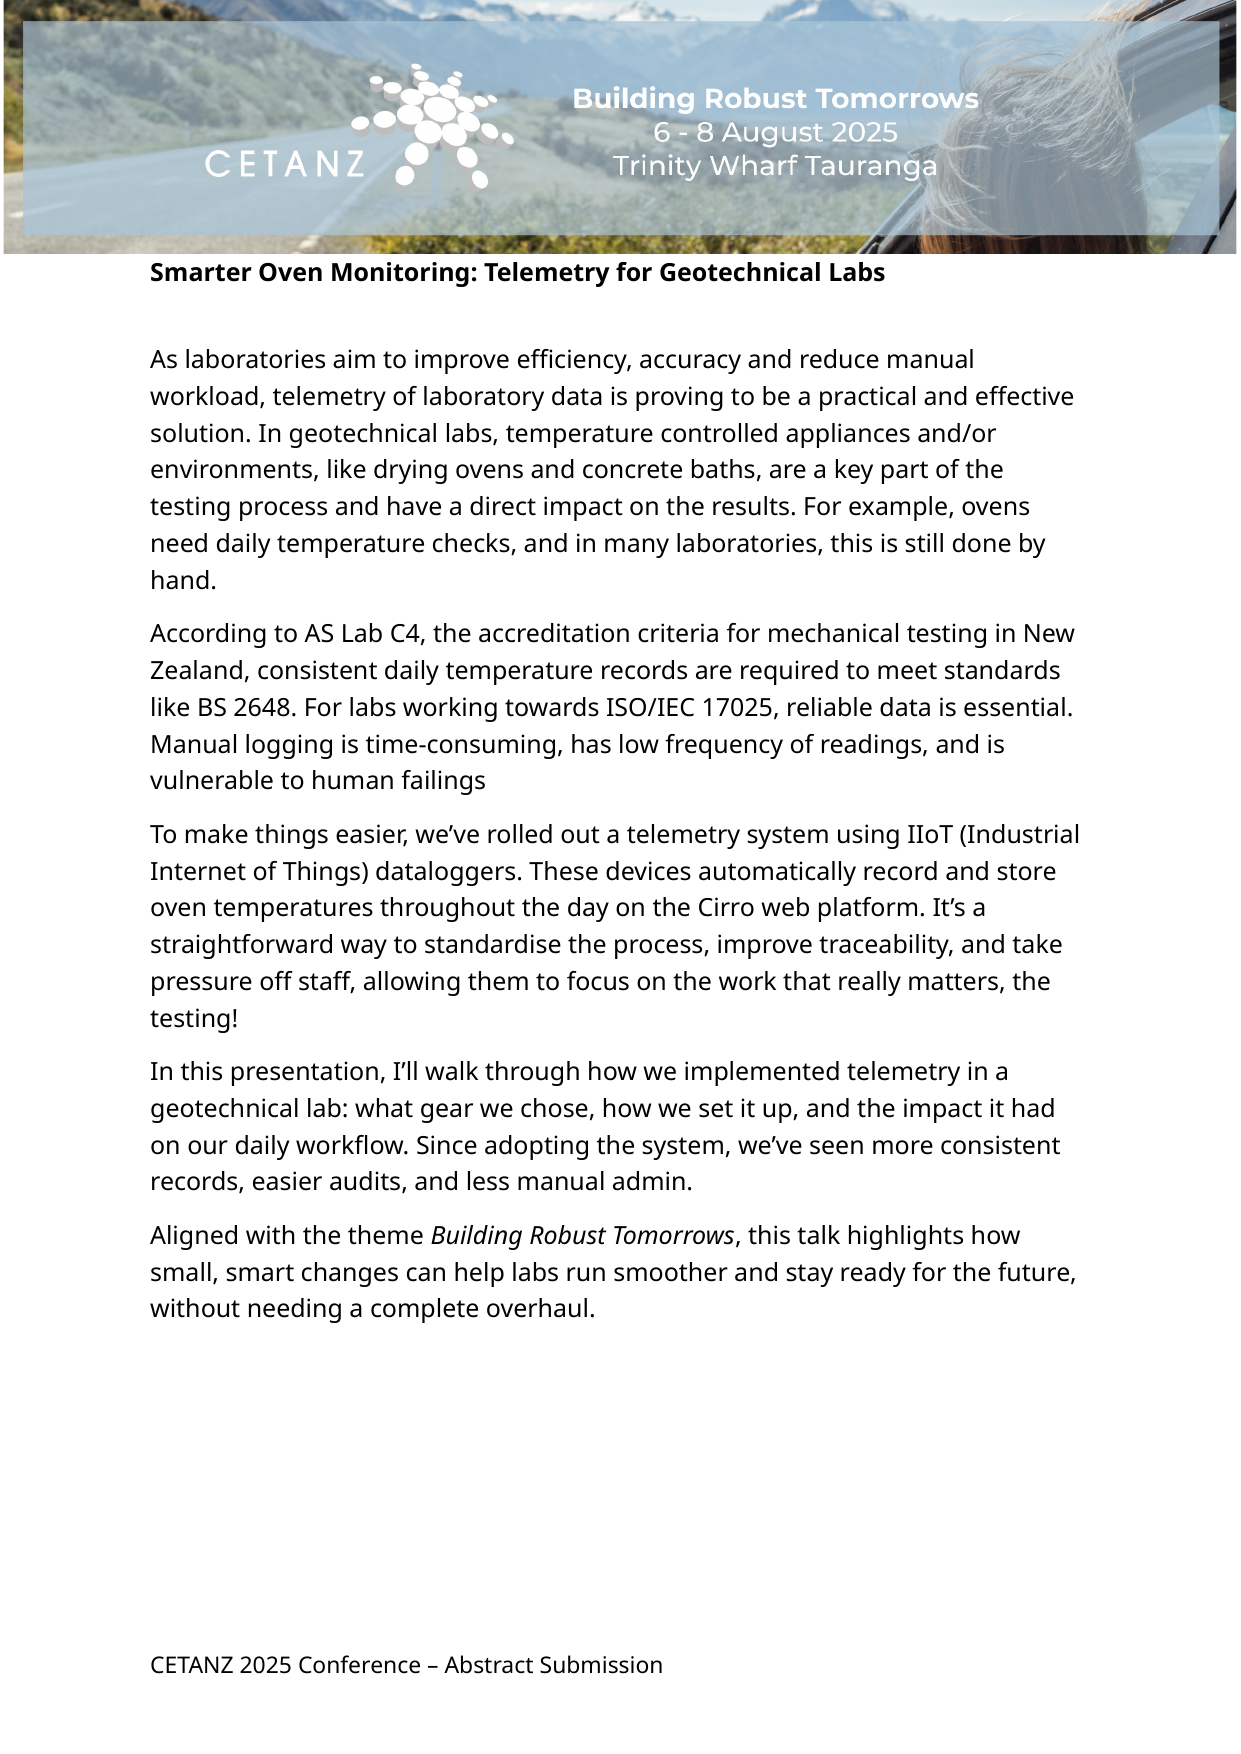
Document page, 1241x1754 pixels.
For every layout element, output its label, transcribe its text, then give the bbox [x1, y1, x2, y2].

picture [2, 0, 1236, 253]
text According to AS Lab C4, the accreditation criteria for mechanical testing in New Zealand, consistent daily temperature records are required to meet standards like BS 2648. For labs working towards ISO/IEC 17025, reliable data is essential. Manual logging is time-consuming, has low frequency of readings, and is vulnerable to human failings [150, 616, 1090, 797]
text In this presentation, I’ll walk through how we implemented telemetry in a geotechnical lab: what gear we chose, how we set it up, and the impact it had on our daily workflow. Since adopting the system, we’ve seen more consistent records, easier audits, and less manual admin. [150, 1054, 1090, 1198]
text Smarter Oven Monitoring: Telemetry for Geotechnical Labs [150, 253, 1090, 323]
text As laboratories aim to improve efficiency, accuracy and reduce manual workload, telemetry of laboratory data is proving to be a practical and effective solution. In geotechnical labs, temperature controlled appliances and/or environments, like drying ovens and concrete baths, are a key part of the testing process and have a direct impact on the results. For example, ovens need daily temperature checks, and in many laboratories, this is still done by hand. [150, 342, 1090, 597]
text To make things easier, we’ve rolled out a telemetry system using IIoT (Industrial Internet of Things) dataloggers. These devices automatically record and store oven temperatures throughout the day on the Cirro web platform. It’s a straightforward way to standardise the process, improve traceability, and take pressure off staff, allowing them to focus on the work that really matters, the testing! [150, 816, 1090, 1034]
text Aligned with the theme Building Robust Tomorrows, this talk highlights how small, smart changes can help labs run smoother and stay ready for the future, without needing a complete overhaul. [150, 1217, 1090, 1325]
